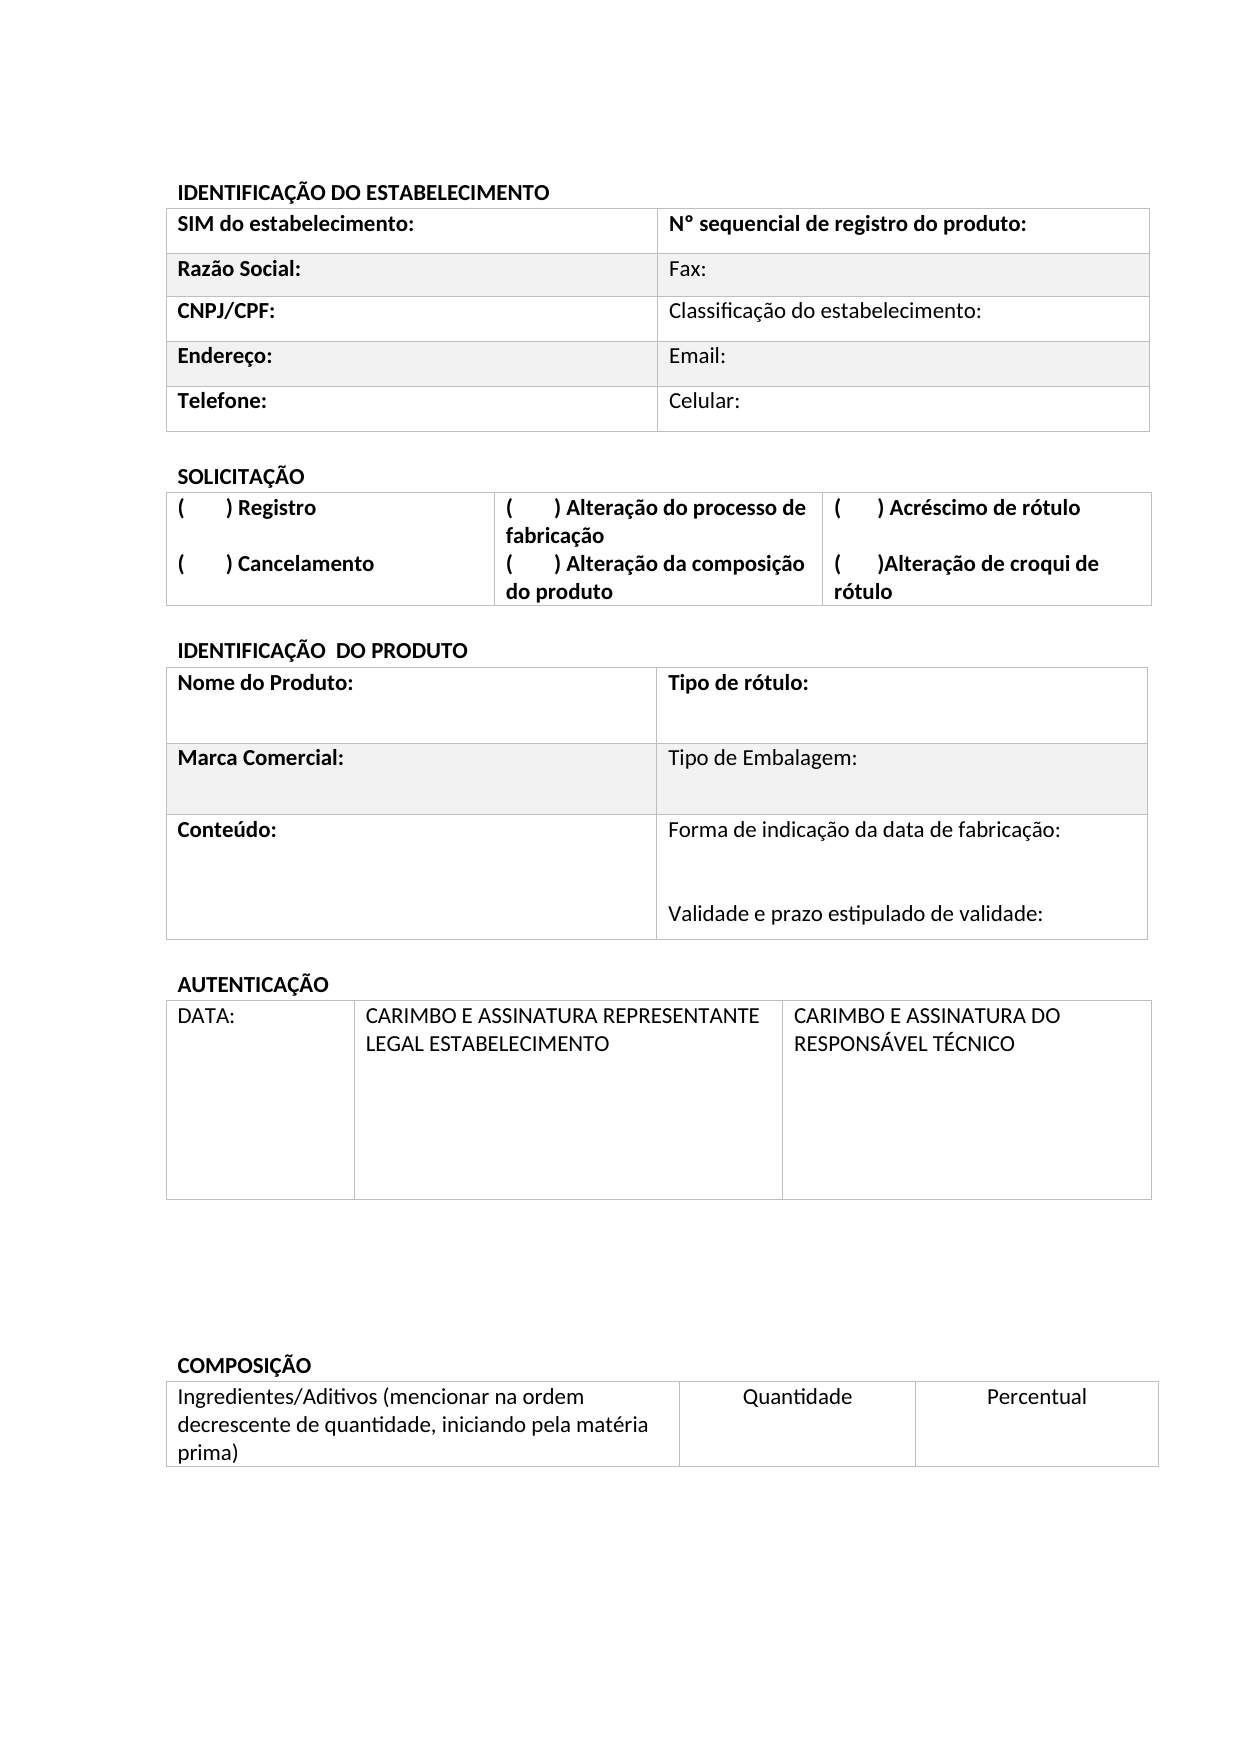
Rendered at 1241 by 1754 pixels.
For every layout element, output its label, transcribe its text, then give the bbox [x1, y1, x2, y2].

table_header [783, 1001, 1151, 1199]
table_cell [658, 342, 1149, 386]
text SOLICITAÇÃO [177, 462, 1063, 490]
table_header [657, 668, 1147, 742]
text IDENTIFICAÇÃO DO PRODUTO [177, 636, 1063, 664]
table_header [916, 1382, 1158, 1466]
text COMPOSIÇÃO [177, 1351, 1063, 1379]
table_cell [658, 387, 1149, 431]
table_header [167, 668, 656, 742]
text IDENTIFICAÇÃO DO ESTABELECIMENTO [177, 178, 1063, 206]
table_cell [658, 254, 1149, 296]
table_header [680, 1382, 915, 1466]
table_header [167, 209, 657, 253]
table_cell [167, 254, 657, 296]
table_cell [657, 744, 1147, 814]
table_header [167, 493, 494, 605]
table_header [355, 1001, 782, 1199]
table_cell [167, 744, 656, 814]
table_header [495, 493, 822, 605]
text AUTENTICAÇÃO [177, 970, 1063, 998]
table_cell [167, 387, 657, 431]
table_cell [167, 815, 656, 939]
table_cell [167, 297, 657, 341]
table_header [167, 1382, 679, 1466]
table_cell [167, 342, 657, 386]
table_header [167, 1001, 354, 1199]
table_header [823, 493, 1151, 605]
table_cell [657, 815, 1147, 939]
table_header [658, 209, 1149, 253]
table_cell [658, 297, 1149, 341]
